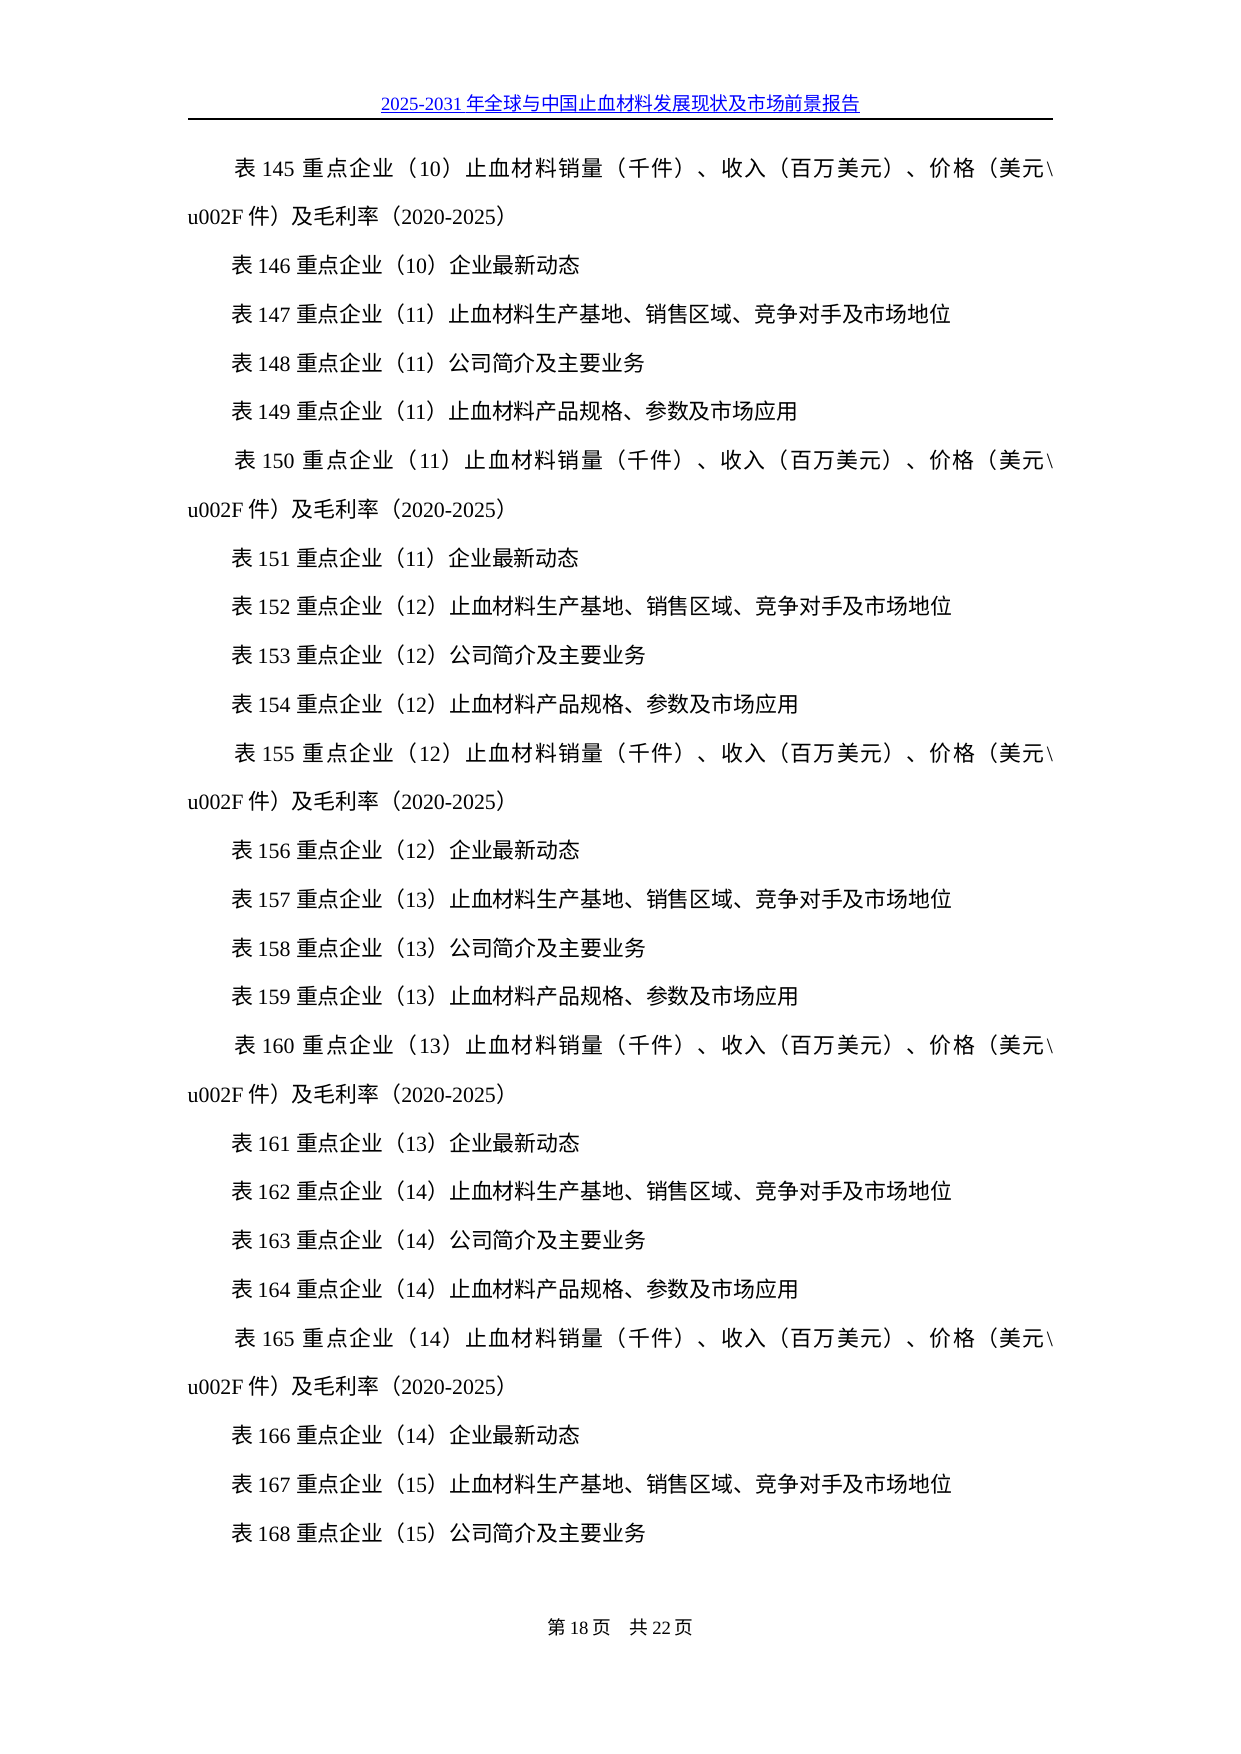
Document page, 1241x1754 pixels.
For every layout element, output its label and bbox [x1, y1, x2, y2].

text [187, 150, 1053, 1548]
